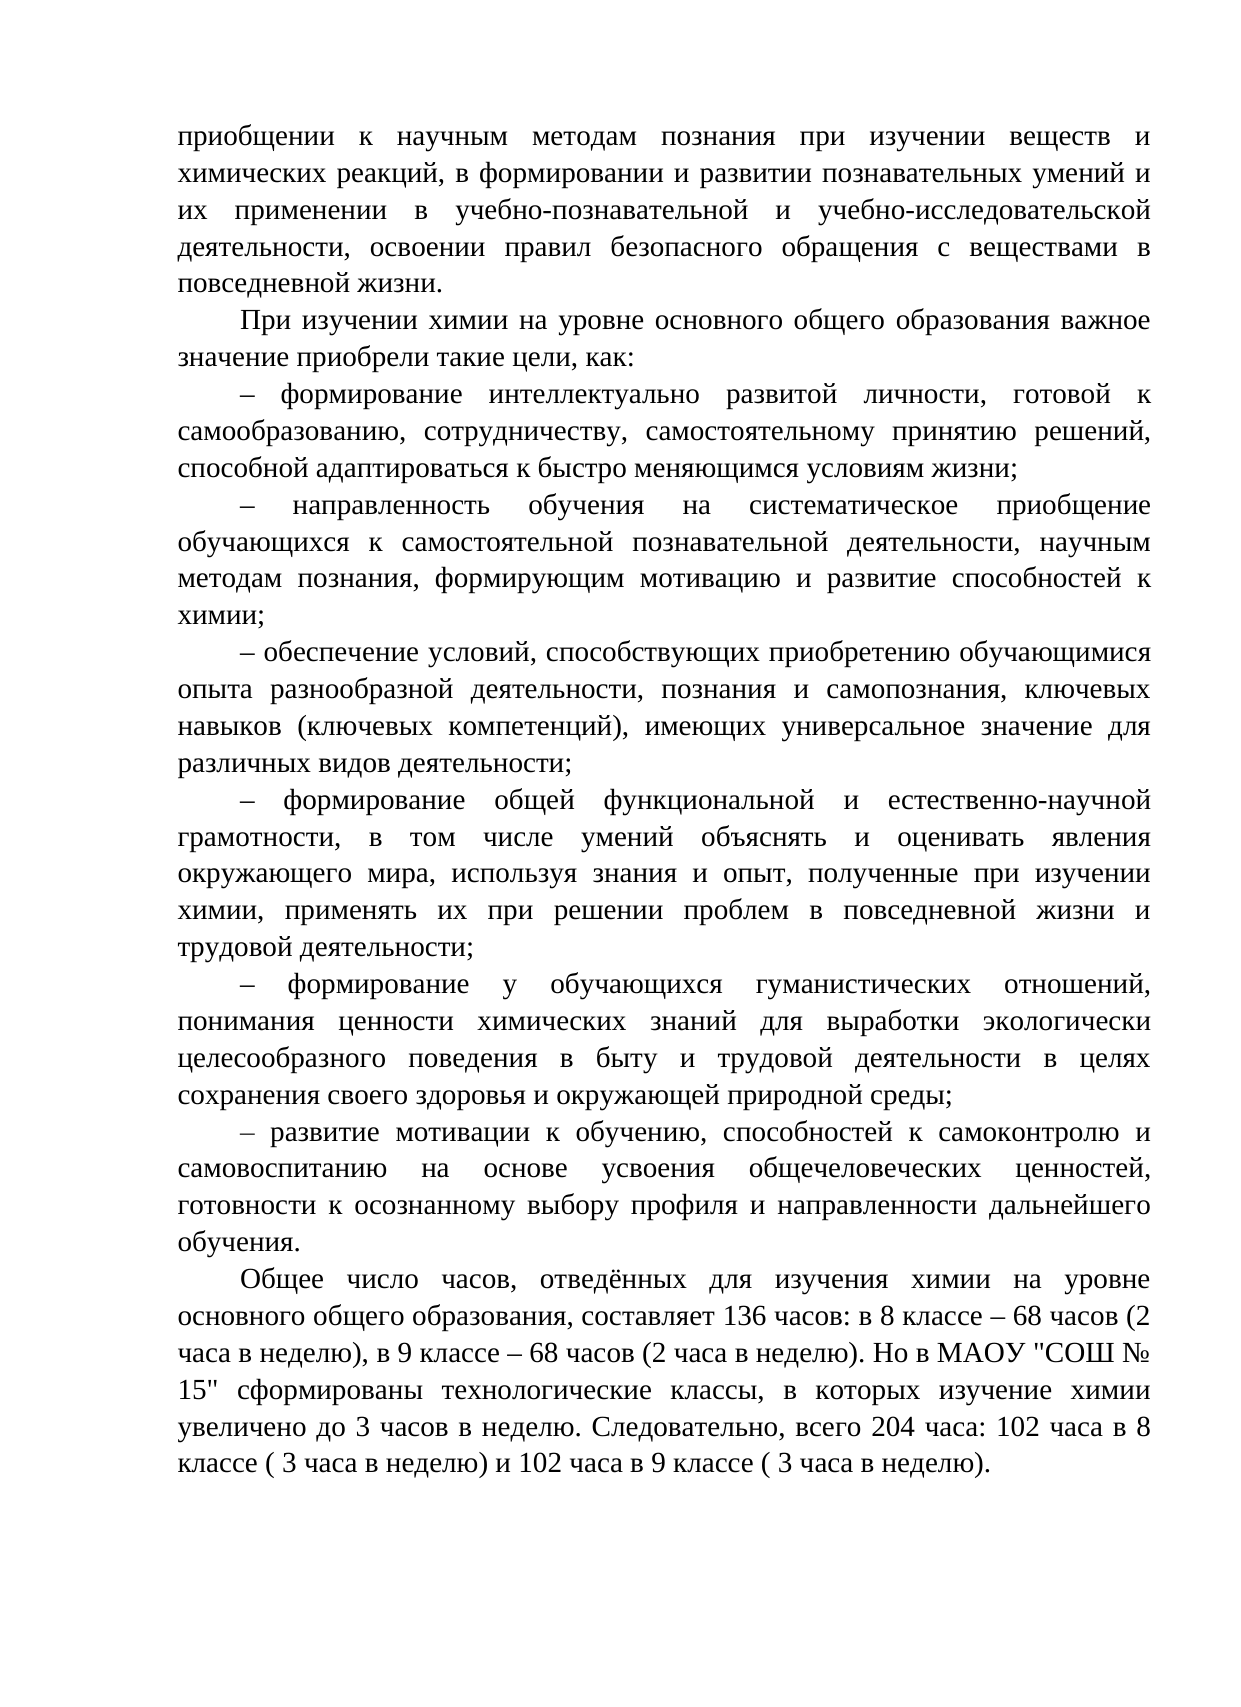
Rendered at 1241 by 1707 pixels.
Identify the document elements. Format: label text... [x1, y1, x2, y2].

text Общее число часов, отведённых для изучения химии на уровне основного общего образования, составляет 136 часов: в 8 классе – 68 часов (2 часа в неделю), в 9 классе – 68 часов (2 часа в неделю). Но в МАОУ "СОШ № 15" сформированы технологические классы, в которых изучение химии увеличено до 3 часов в неделю. Следовательно, всего 204 часа: 102 часа в 8 классе ( 3 часа в неделю) и 102 часа в 9 классе ( 3 часа в неделю). [177, 1261, 1152, 1479]
text – направленность обучения на систематическое приобщение обучающихся к самостоятельной познавательной деятельности, научным методам познания, формирующим мотивацию и развитие способностей к химии; [177, 487, 1152, 631]
text – формирование интеллектуально развитой личности, готовой к самообразованию, сотрудничеству, самостоятельному принятию решений, способной адаптироваться к быстро меняющимся условиям жизни; [177, 376, 1152, 483]
text – развитие мотивации к обучению, способностей к самоконтролю и самовоспитанию на основе усвоения общечеловеческих ценностей, готовности к осознанному выбору профиля и направленности дальнейшего обучения. [177, 1114, 1152, 1258]
text – формирование общей функциональной и естественно-научной грамотности, в том числе умений объяснять и оценивать явления окружающего мира, используя знания и опыт, полученные при изучении химии, применять их при решении проблем в повседневной жизни и трудовой деятельности; [177, 782, 1152, 963]
text При изучении химии на уровне основного общего образования важное значение приобрели такие цели, как: [177, 302, 1152, 373]
text – обеспечение условий, способствующих приобретению обучающимися опыта разнообразной деятельности, познания и самопознания, ключевых навыков (ключевых компетенций), имеющих универсальное значение для различных видов деятельности; [177, 634, 1152, 778]
text – формирование у обучающихся гуманистических отношений, понимания ценности химических знаний для выработки экологически целесообразного поведения в быту и трудовой деятельности в целях сохранения своего здоровья и окружающей природной среды; [177, 966, 1152, 1110]
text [177, 118, 1152, 299]
